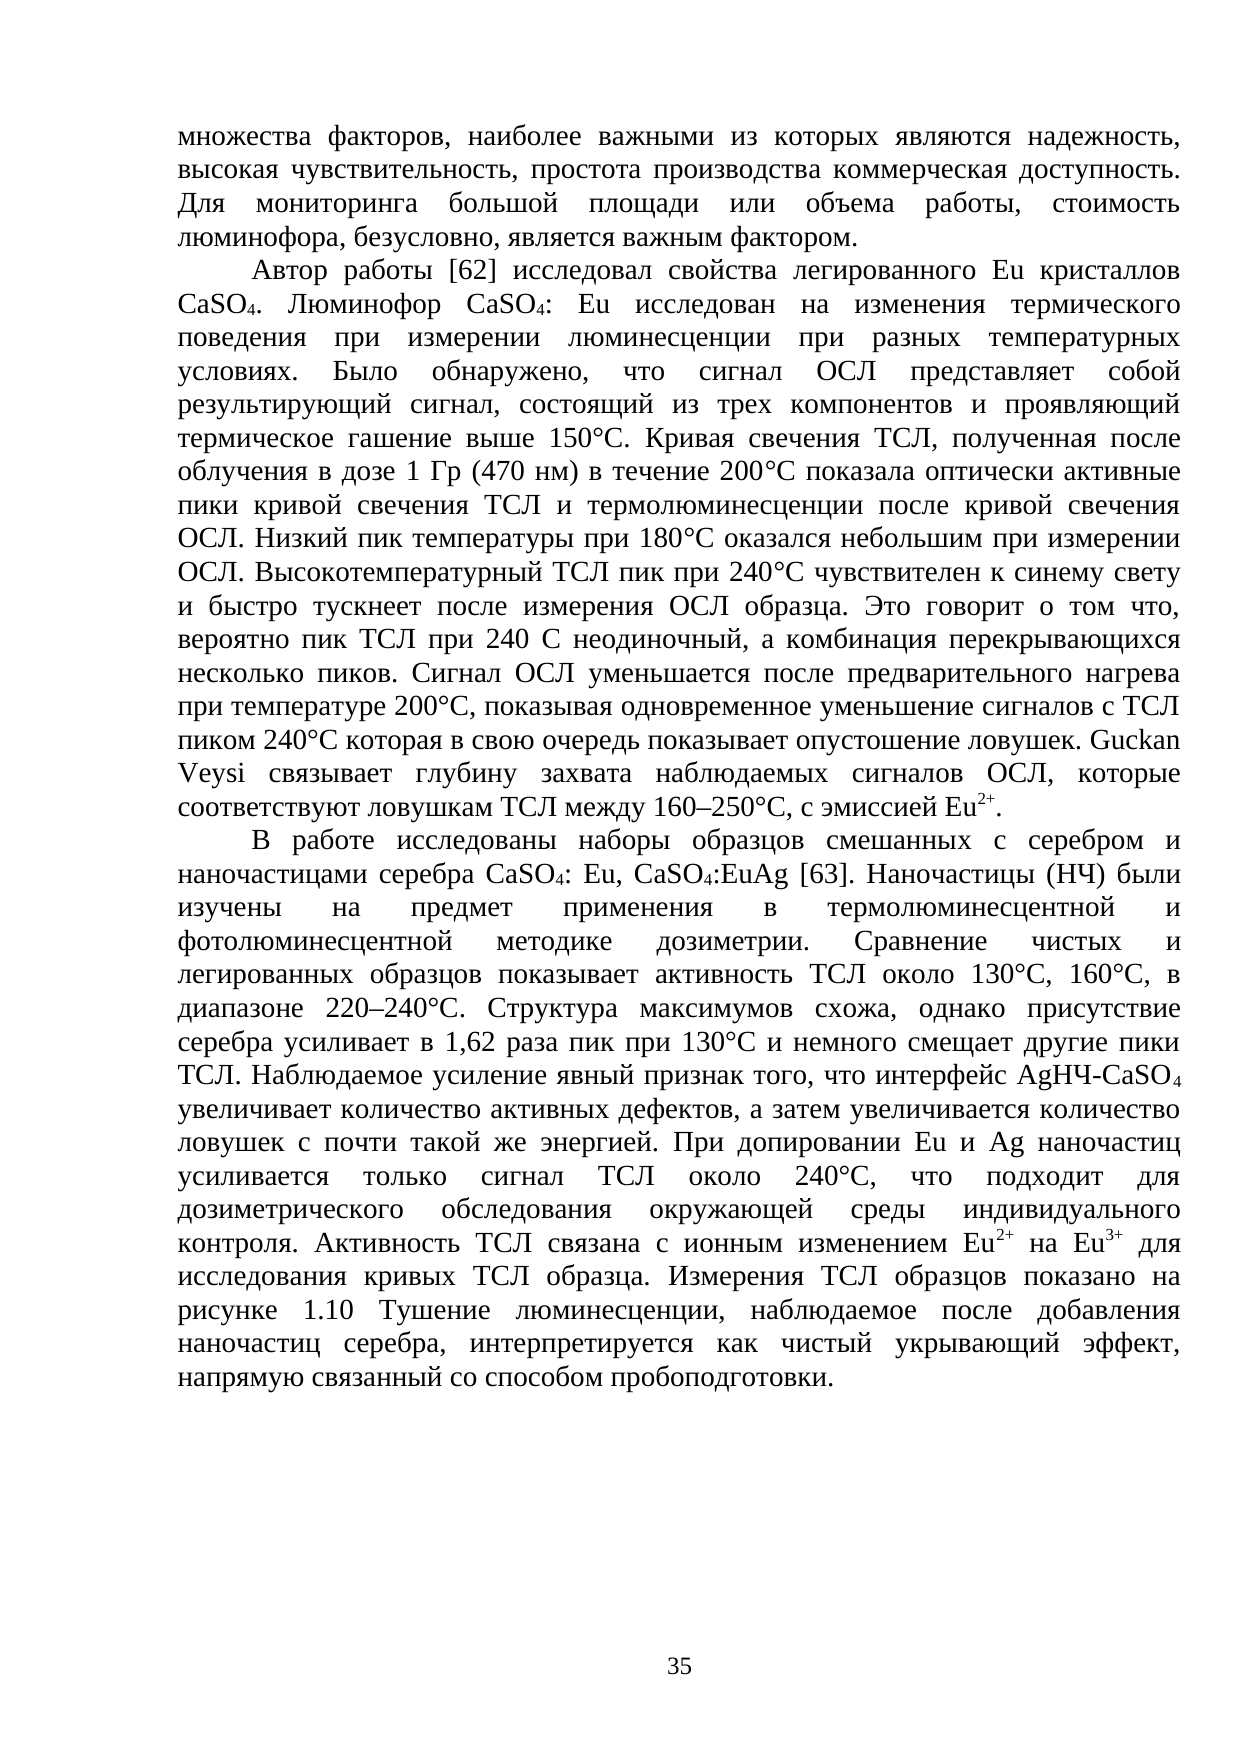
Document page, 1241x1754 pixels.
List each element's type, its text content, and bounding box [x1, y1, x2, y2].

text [177, 118, 1181, 252]
text В работе исследованы наборы образцов смешанных с серебром и наночастицами серебра CaSO4: Eu, CaSO4:EuAg [63]. Наночастицы (НЧ) были изучены на предмет применения в термолюминесцентной и фотолюминесцентной методике дозиметрии. Сравнение чистых и легированных образцов показывает активность ТСЛ около 130°C, 160°C, в диапазоне 220–240°C. Структура максимумов схожа, однако присутствие серебра усиливает в 1,62 раза пик при 130°C и немного смещает другие пики ТСЛ. Наблюдаемое усиление явный признак того, что интерфейс AgНЧ-CaSO4 увеличивает количество активных дефектов, а затем увеличивается количество ловушек с почти такой же энергией. При допировании Eu и Ag наночастиц усиливается только сигнал ТСЛ около 240°C, что подходит для дозиметрического обследования окружающей среды индивидуального контроля. Активность ТСЛ связана с ионным изменением Eu2+ на Eu3+ для исследования кривых ТСЛ образца. Измерения ТСЛ образцов показано на рисунке 1.10 Тушение люминесценции, наблюдаемое после добавления наночастиц серебра, интерпретируется как чистый укрывающий эффект, напрямую связанный со способом пробоподготовки. [177, 822, 1181, 1393]
text Автор работы [62] исследовал свойства легированного Eu кристаллов CaSO4. Люминофор CaSO4: Eu исследован на изменения термического поведения при измерении люминесценции при разных температурных условиях. Было обнаружено, что сигнал ОСЛ представляет собой результирующий сигнал, состоящий из трех компонентов и проявляющий термическое гашение выше 150°C. Кривая свечения ТСЛ, полученная после облучения в дозе 1 Гр (470 нм) в течение 200°С показала оптически активные пики кривой свечения ТСЛ и термолюминесценции после кривой свечения OСЛ. Низкий пик температуры при 180°C оказался небольшим при измерении ОСЛ. Высокотемпературный ТСЛ пик при 240°C чувствителен к синему свету и быстро тускнеет после измерения ОСЛ образца. Это говорит о том что, вероятно пик ТСЛ при 240 C неодиночный, а комбинация перекрывающихся несколько пиков. Сигнал ОСЛ уменьшается после предварительного нагрева при температуре 200°C, показывая одновременное уменьшение сигналов с ТСЛ пиком 240°C которая в свою очередь показывает опустошение ловушек. Guckan Veysi связывает глубину захвата наблюдаемых сигналов ОСЛ, которые соответствуют ловушкам ТСЛ между 160–250°C, с эмиссией Eu2+. [177, 252, 1181, 822]
